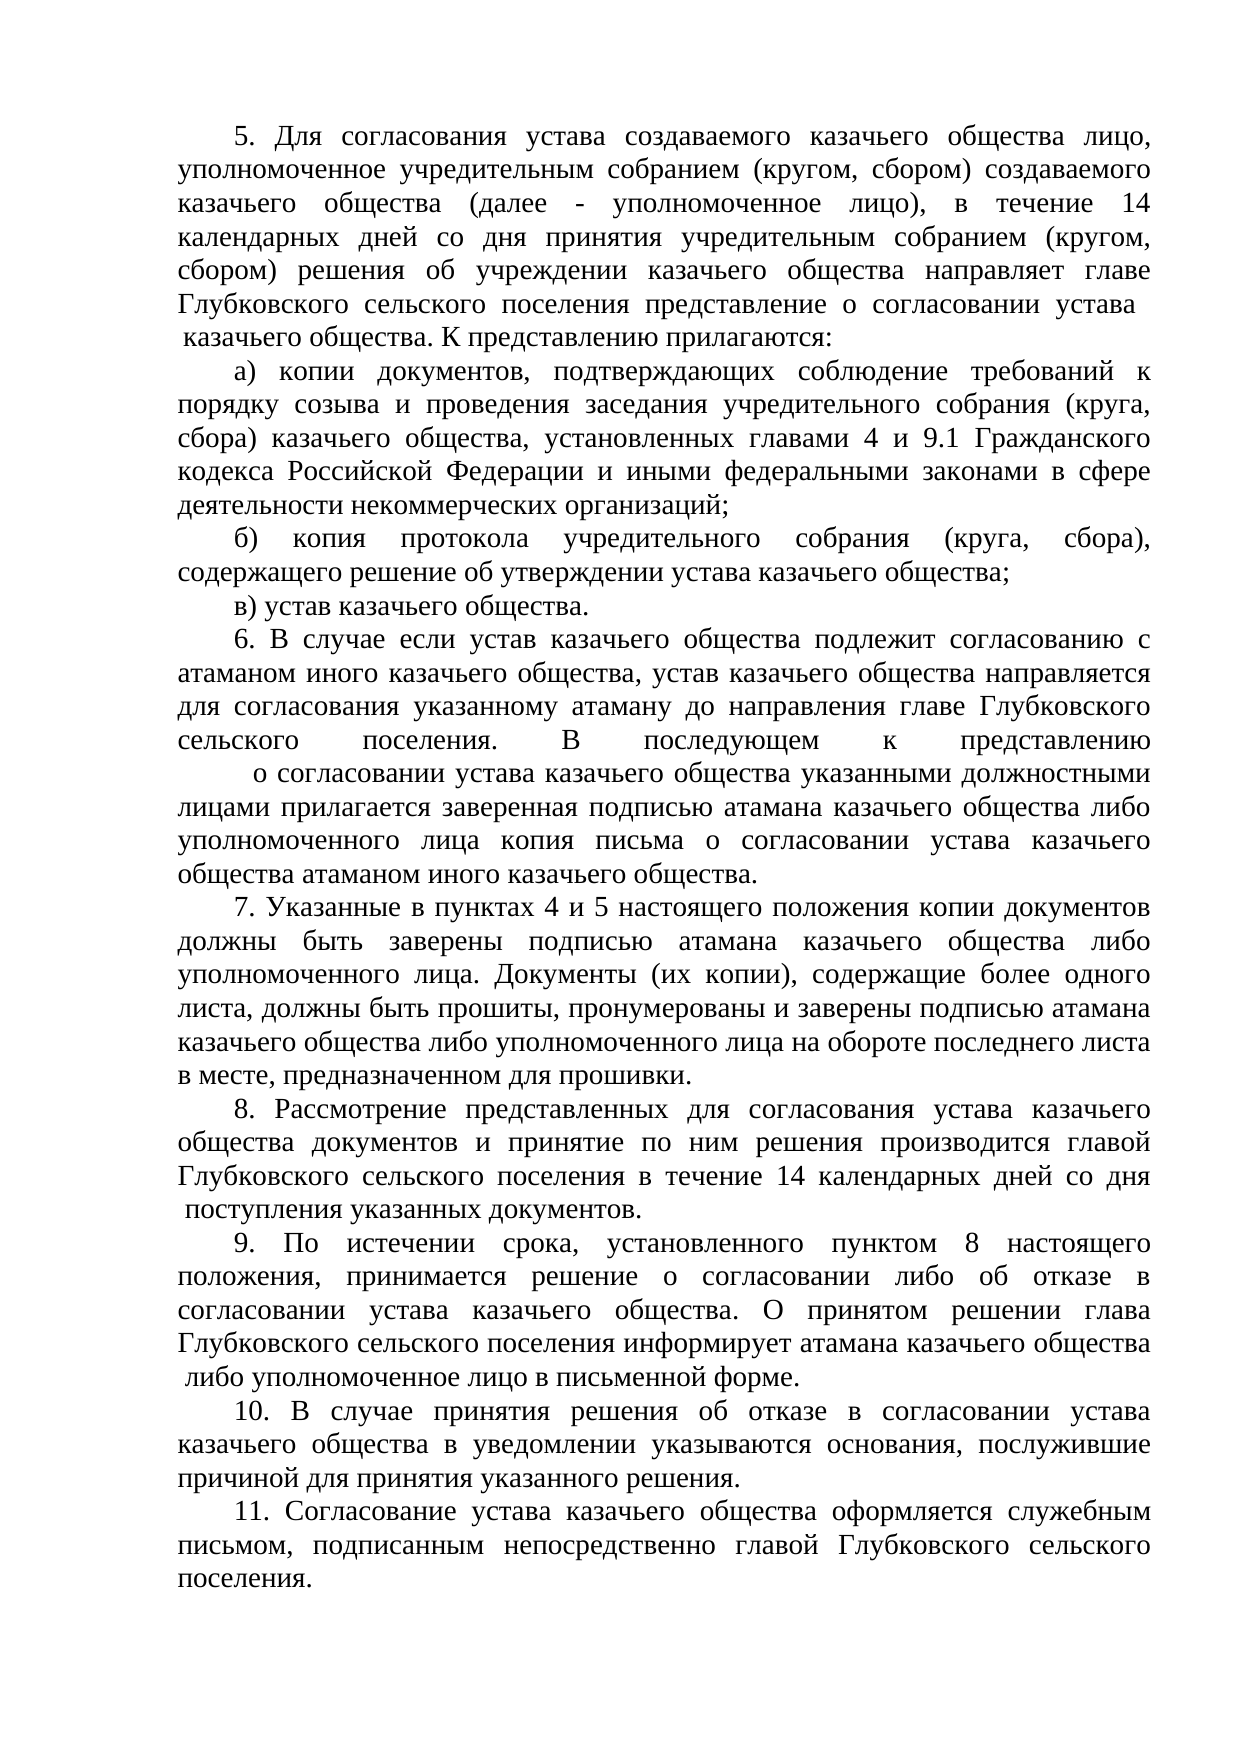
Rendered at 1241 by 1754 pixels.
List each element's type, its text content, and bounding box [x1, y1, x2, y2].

text 9. По истечении срока, установленного пунктом 8 настоящего положения, принимается решение о согласовании либо об отказе в согласовании устава казачьего общества. О принятом решении глава Глубковского сельского поселения информирует атамана казачьего общества либо уполномоченное лицо в письменной форме. [177, 1225, 1152, 1393]
text б) копия протокола учредительного собрания (круга, сбора), содержащего решение об утверждении устава казачьего общества; [177, 521, 1152, 588]
text 5. Для согласования устава создаваемого казачьего общества лицо, уполномоченное учредительным собранием (кругом, сбором) создаваемого казачьего общества (далее - уполномоченное лицо), в течение 14 календарных дней со дня принятия учредительным собранием (кругом, сбором) решения об учреждении казачьего общества направляет главе Глубковского сельского поселения представление о согласовании устава казачьего общества. К представлению прилагаются: [177, 118, 1152, 353]
text в) устав казачьего общества. [177, 588, 1152, 621]
text 10. В случае принятия решения об отказе в согласовании устава казачьего общества в уведомлении указываются основания, послужившие причиной для принятия указанного решения. [177, 1393, 1152, 1493]
text 7. Указанные в пунктах 4 и 5 настоящего положения копии документов должны быть заверены подписью атамана казачьего общества либо уполномоченного лица. Документы (их копии), содержащие более одного листа, должны быть прошиты, пронумерованы и заверены подписью атамана казачьего общества либо уполномоченного лица на обороте последнего листа в месте, предназначенном для прошивки. [177, 889, 1152, 1091]
text 11. Согласование устава казачьего общества оформляется служебным письмом, подписанным непосредственно главой Глубковского сельского поселения. [177, 1493, 1152, 1594]
text 6. В случае если устав казачьего общества подлежит согласованию с атаманом иного казачьего общества, устав казачьего общества направляется для согласования указанному атаману до направления главе Глубковского сельского поселения. В последующем к представлению о согласовании устава казачьего общества указанными должностными лицами прилагается заверенная подписью атамана казачьего общества либо уполномоченного лица копия письма о согласовании устава казачьего общества атаманом иного казачьего общества. [177, 621, 1152, 889]
text а) копии документов, подтверждающих соблюдение требований к порядку созыва и проведения заседания учредительного собрания (круга, сбора) казачьего общества, установленных главами 4 и 9.1 Гражданского кодекса Российской Федерации и иными федеральными законами в сфере деятельности некоммерческих организаций; [177, 353, 1152, 521]
text 8. Рассмотрение представленных для согласования устава казачьего общества документов и принятие по ним решения производится главой Глубковского сельского поселения в течение 14 календарных дней со дня поступления указанных документов. [177, 1091, 1152, 1225]
